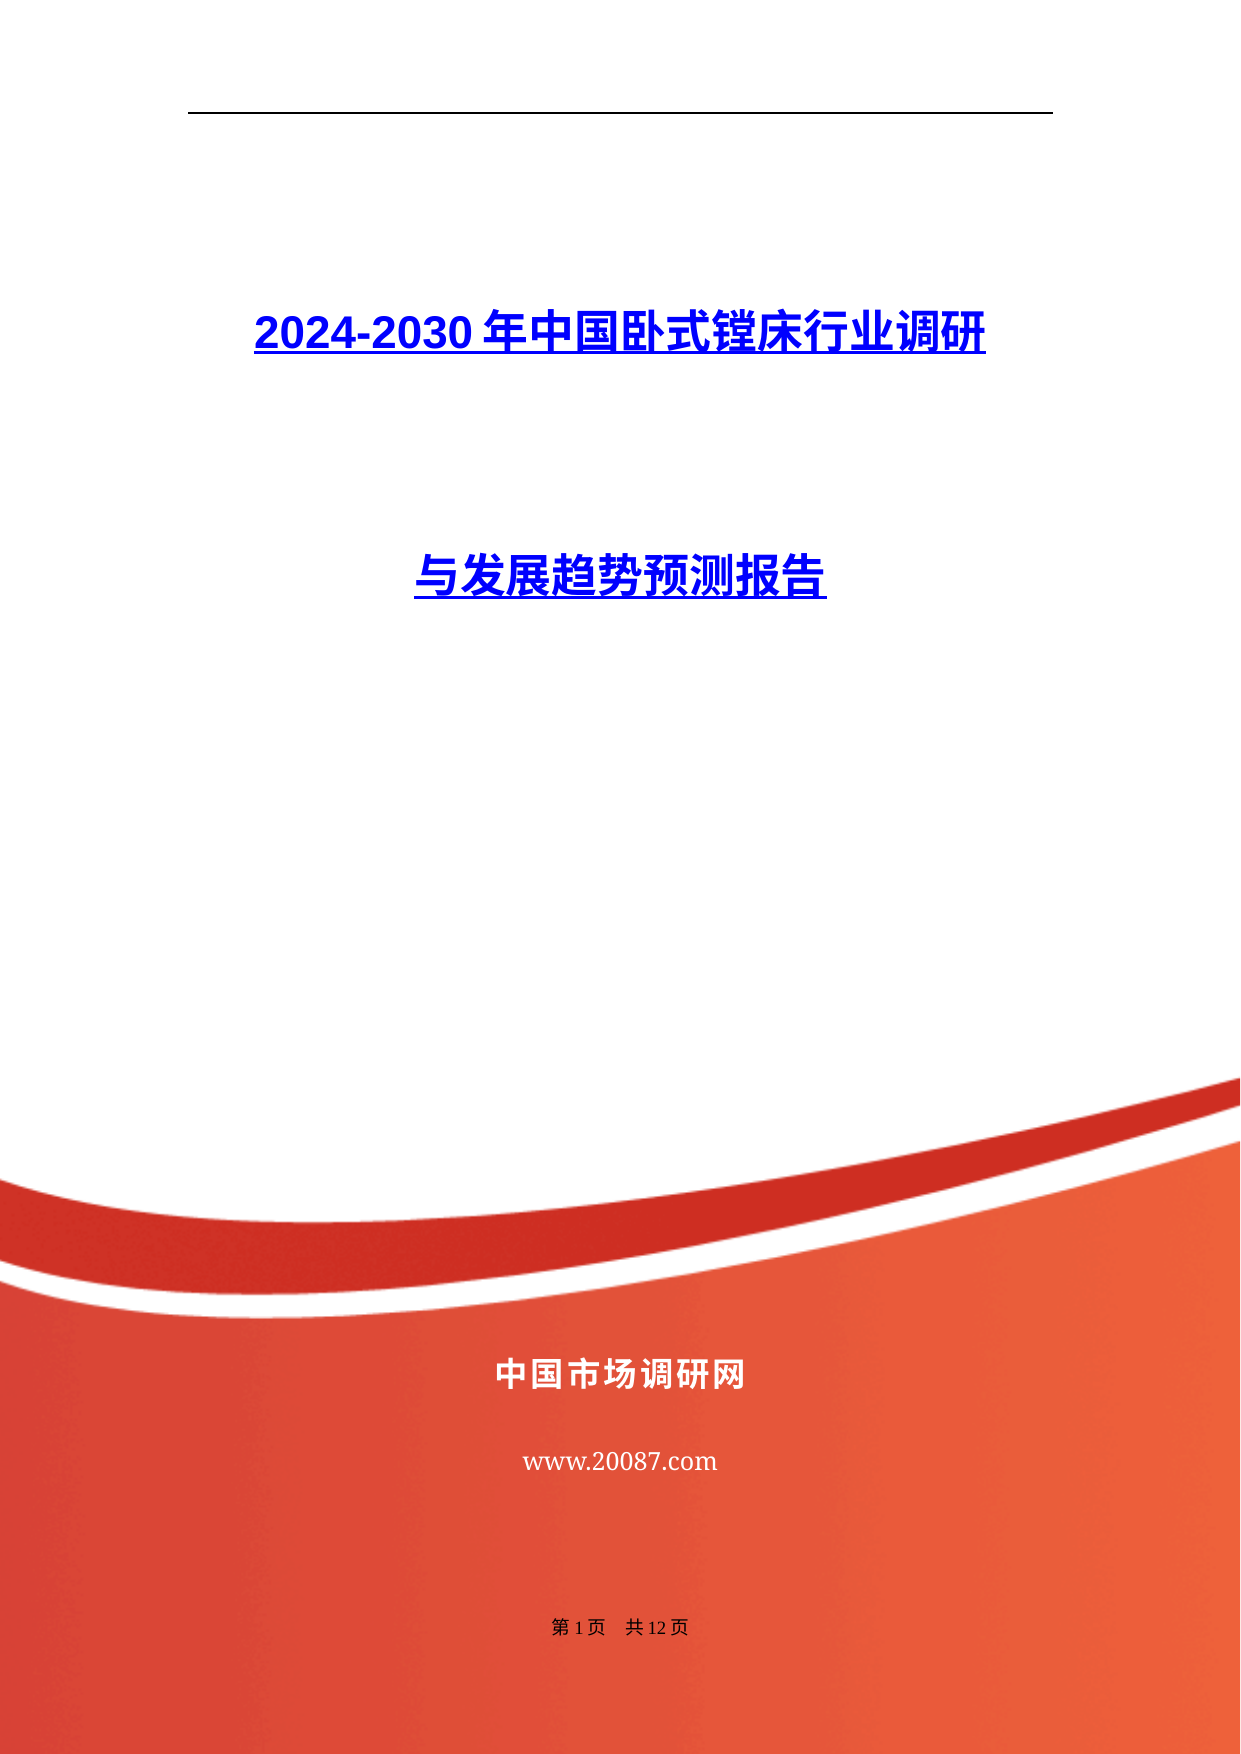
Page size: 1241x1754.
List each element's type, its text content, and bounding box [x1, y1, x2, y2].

text www.20087.com [187, 1428, 1053, 1493]
subtitle 中国市场调研网 [187, 1339, 1053, 1404]
table_header 2024-2030年中国卧式镗床行业调研与发展趋势预测报告 [188, 207, 1053, 773]
picture [0, 1006, 1241, 1754]
